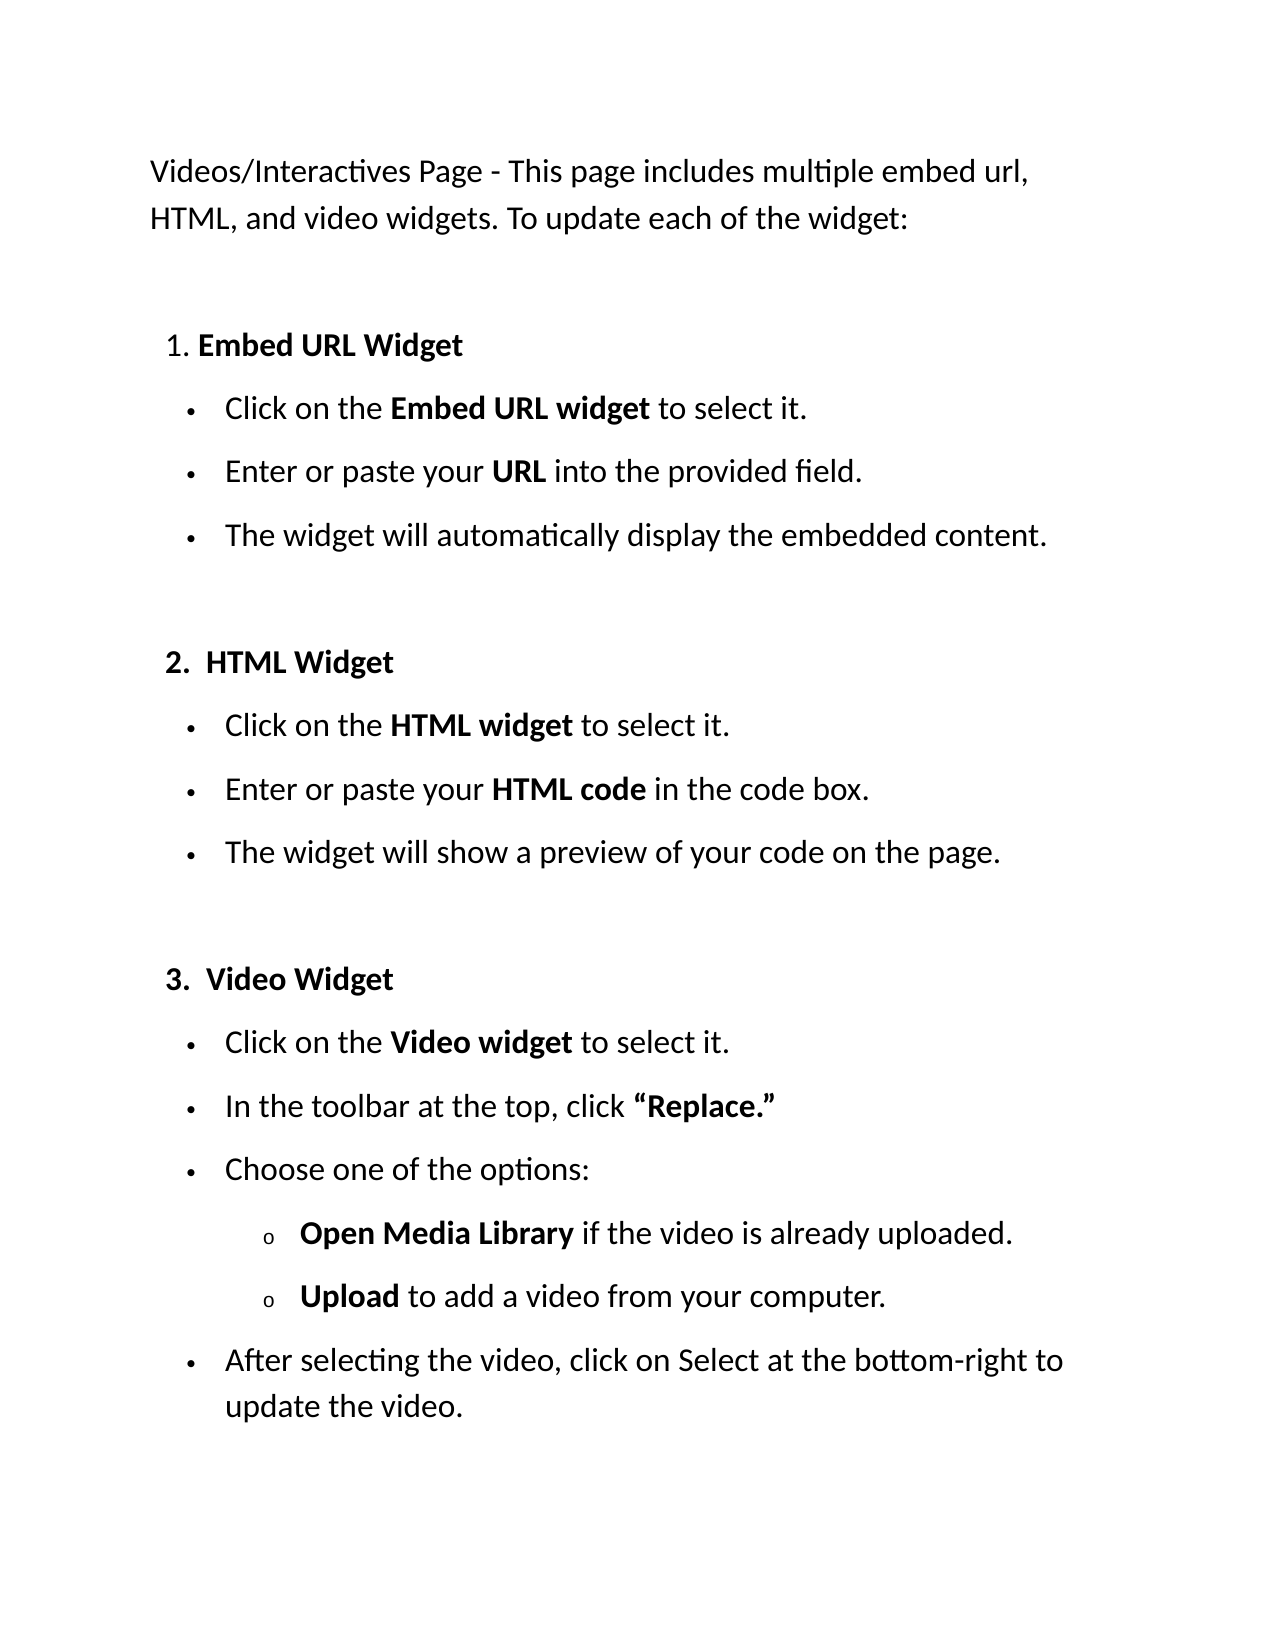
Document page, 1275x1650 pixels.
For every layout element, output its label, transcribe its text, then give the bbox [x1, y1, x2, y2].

list Click on the Embed URL widget to select it. [187, 387, 1125, 428]
list Open Media Library if the video is already uploaded. [262, 1212, 1125, 1252]
text 2. HTML Widget [150, 641, 1125, 682]
text Videos/Interactives Page - This page includes multiple embed url, HTML, and video widgets. To update each of the widget: [150, 150, 1125, 237]
list After selecting the video, click on Select at the bottom-right to update the video. [187, 1339, 1125, 1426]
list Upload to add a video from your computer. [262, 1275, 1125, 1316]
list Enter or paste your HTML code in the code box. [187, 768, 1125, 808]
list The widget will show a preview of your code on the page. [187, 831, 1125, 872]
list Enter or paste your URL into the provided field. [187, 451, 1125, 491]
list The widget will automatically display the embedded content. [187, 514, 1125, 555]
list Choose one of the options: [187, 1148, 1125, 1189]
text 3. Video Widget [150, 958, 1125, 999]
list Click on the HTML widget to select it. [187, 704, 1125, 745]
text 1. Embed URL Widget [150, 324, 1125, 364]
list Click on the Video widget to select it. [187, 1021, 1125, 1062]
list In the toolbar at the top, click “Replace.” [187, 1085, 1125, 1126]
